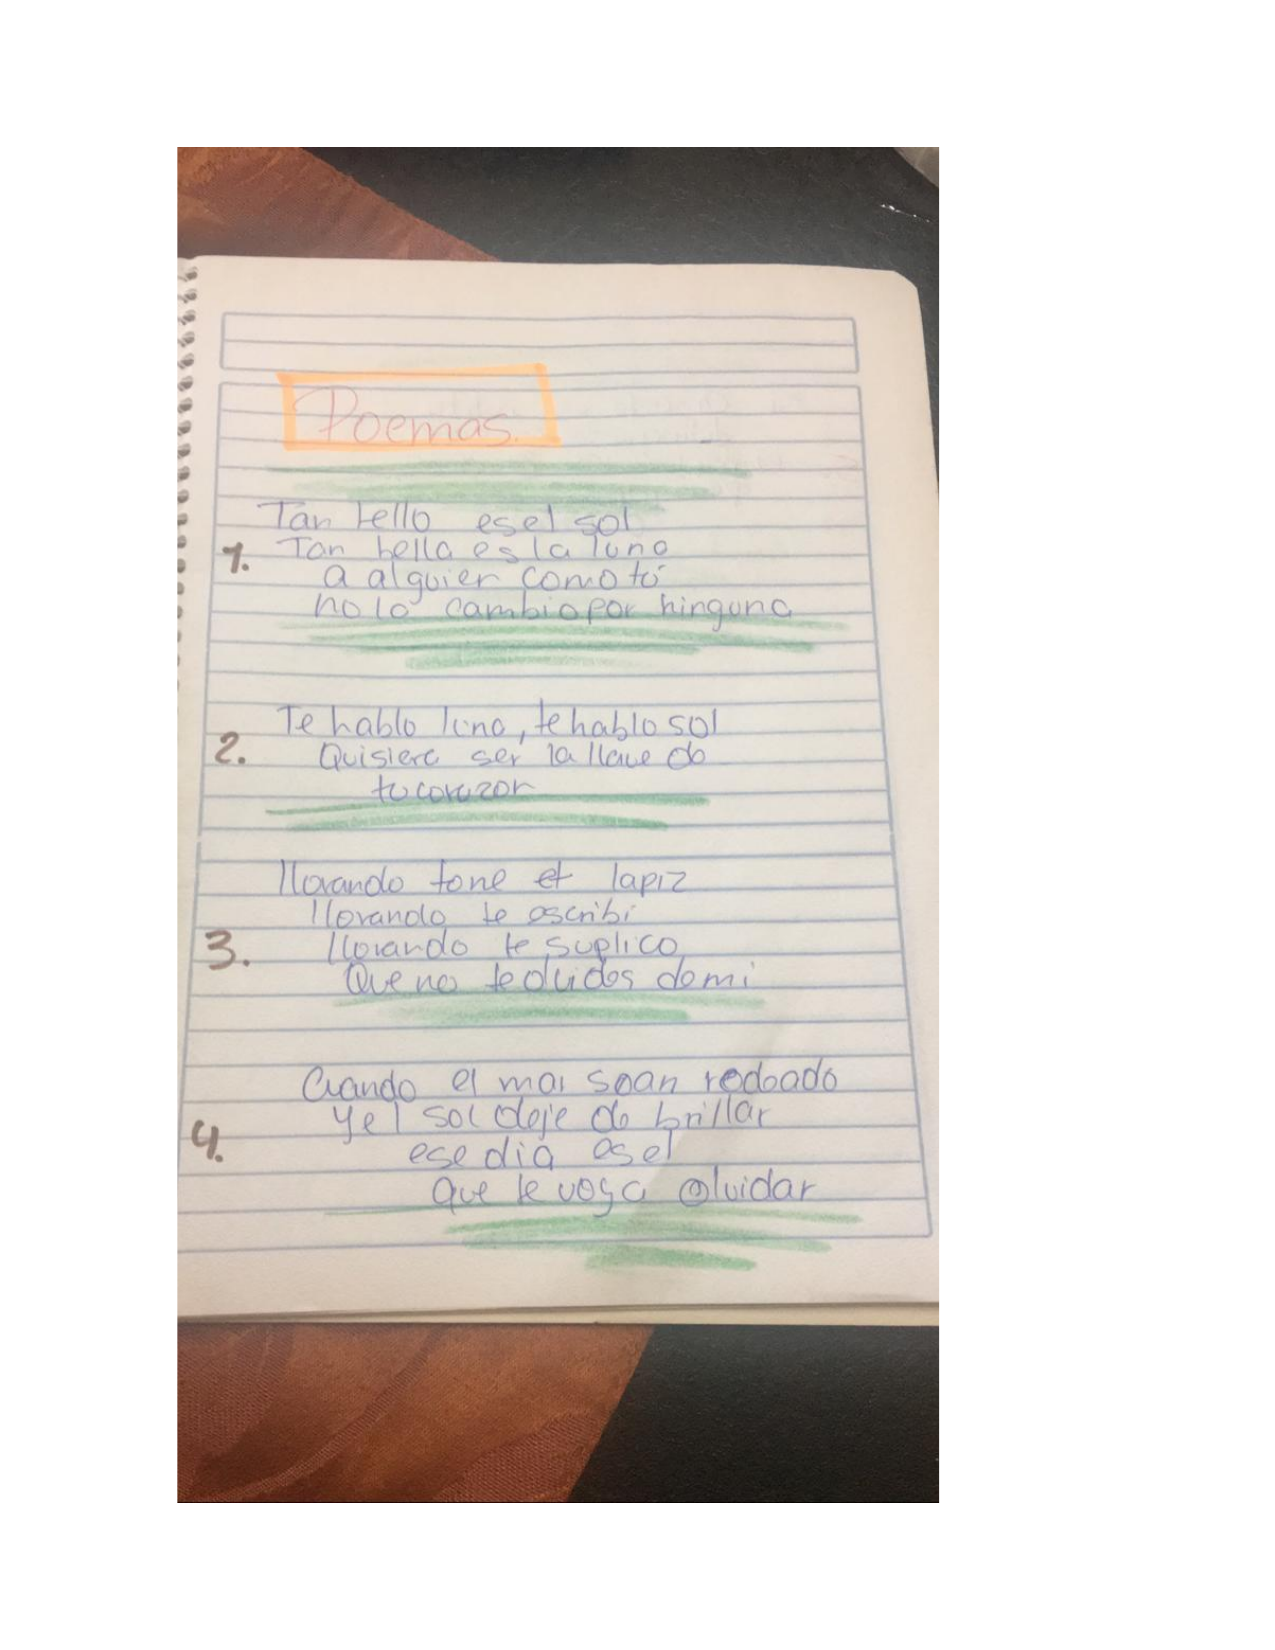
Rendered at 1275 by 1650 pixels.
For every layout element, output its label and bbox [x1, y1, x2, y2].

picture [177, 147, 940, 1503]
